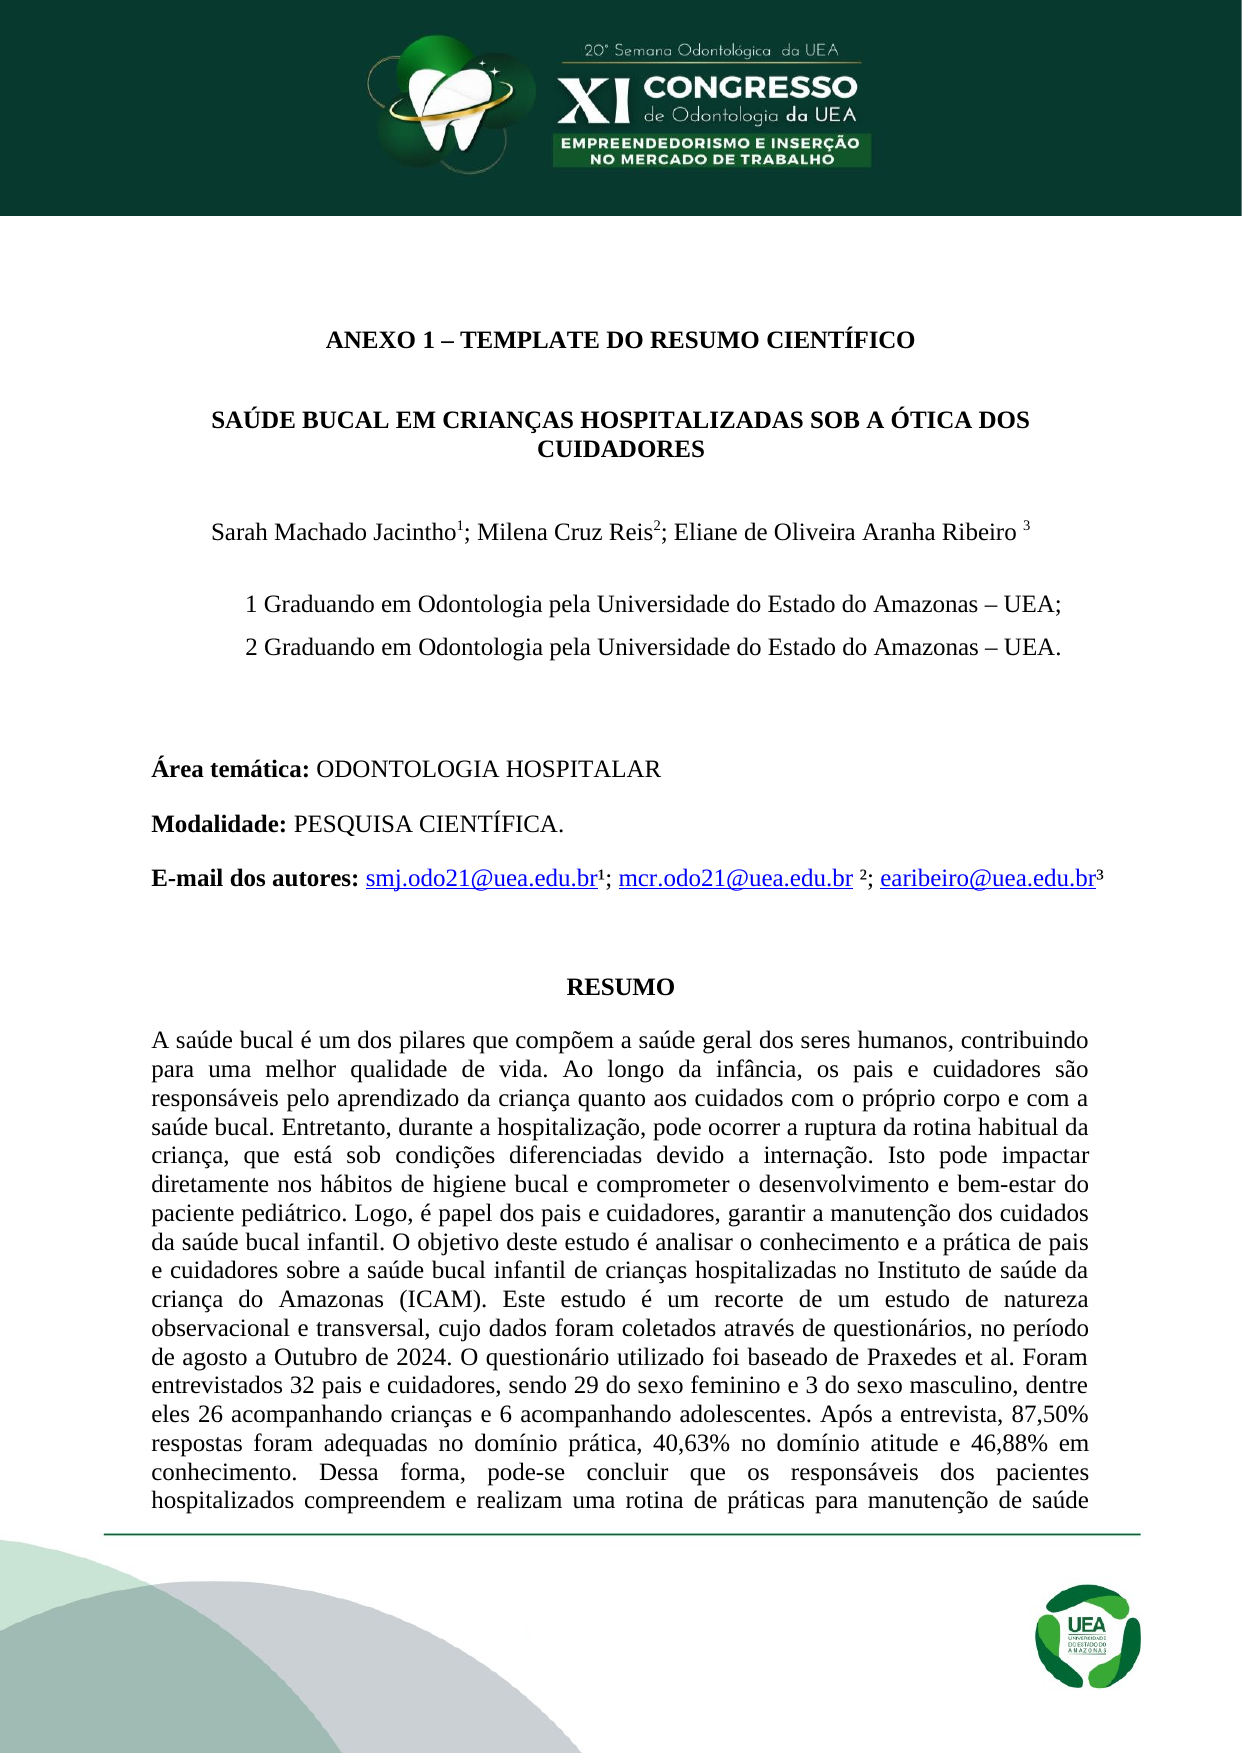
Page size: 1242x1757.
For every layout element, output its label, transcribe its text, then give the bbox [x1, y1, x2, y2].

subtitle ANEXO 1 – TEMPLATE DO RESUMO CIENTÍFICO [137, 326, 1104, 354]
text SAÚDE BUCAL EM CRIANÇAS HOSPITALIZADAS SOB A ÓTICA DOS CUIDADORES [137, 405, 1104, 463]
text Sarah Machado Jacintho1; Milena Cruz Reis2; Eliane de Oliveira Aranha Ribeiro 3 [157, 517, 1084, 546]
text Área temática: ODONTOLOGIA HOSPITALAR [151, 754, 1104, 783]
picture [0, 1533, 1141, 1753]
subtitle RESUMO [157, 972, 1085, 1001]
list 2 Graduando em Odontologia pela Universidade do Estado do Amazonas – UEA. [187, 632, 1119, 661]
picture [0, 0, 1242, 216]
text Modalidade: PESQUISA CIENTÍFICA. [151, 809, 1104, 838]
list 1 Graduando em Odontologia pela Universidade do Estado do Amazonas – UEA; [187, 589, 1119, 617]
text E-mail dos autores: smj.odo21@uea.edu.br¹; mcr.odo21@uea.edu.br ²; earibeiro@uea.edu.br³ [151, 863, 1104, 892]
